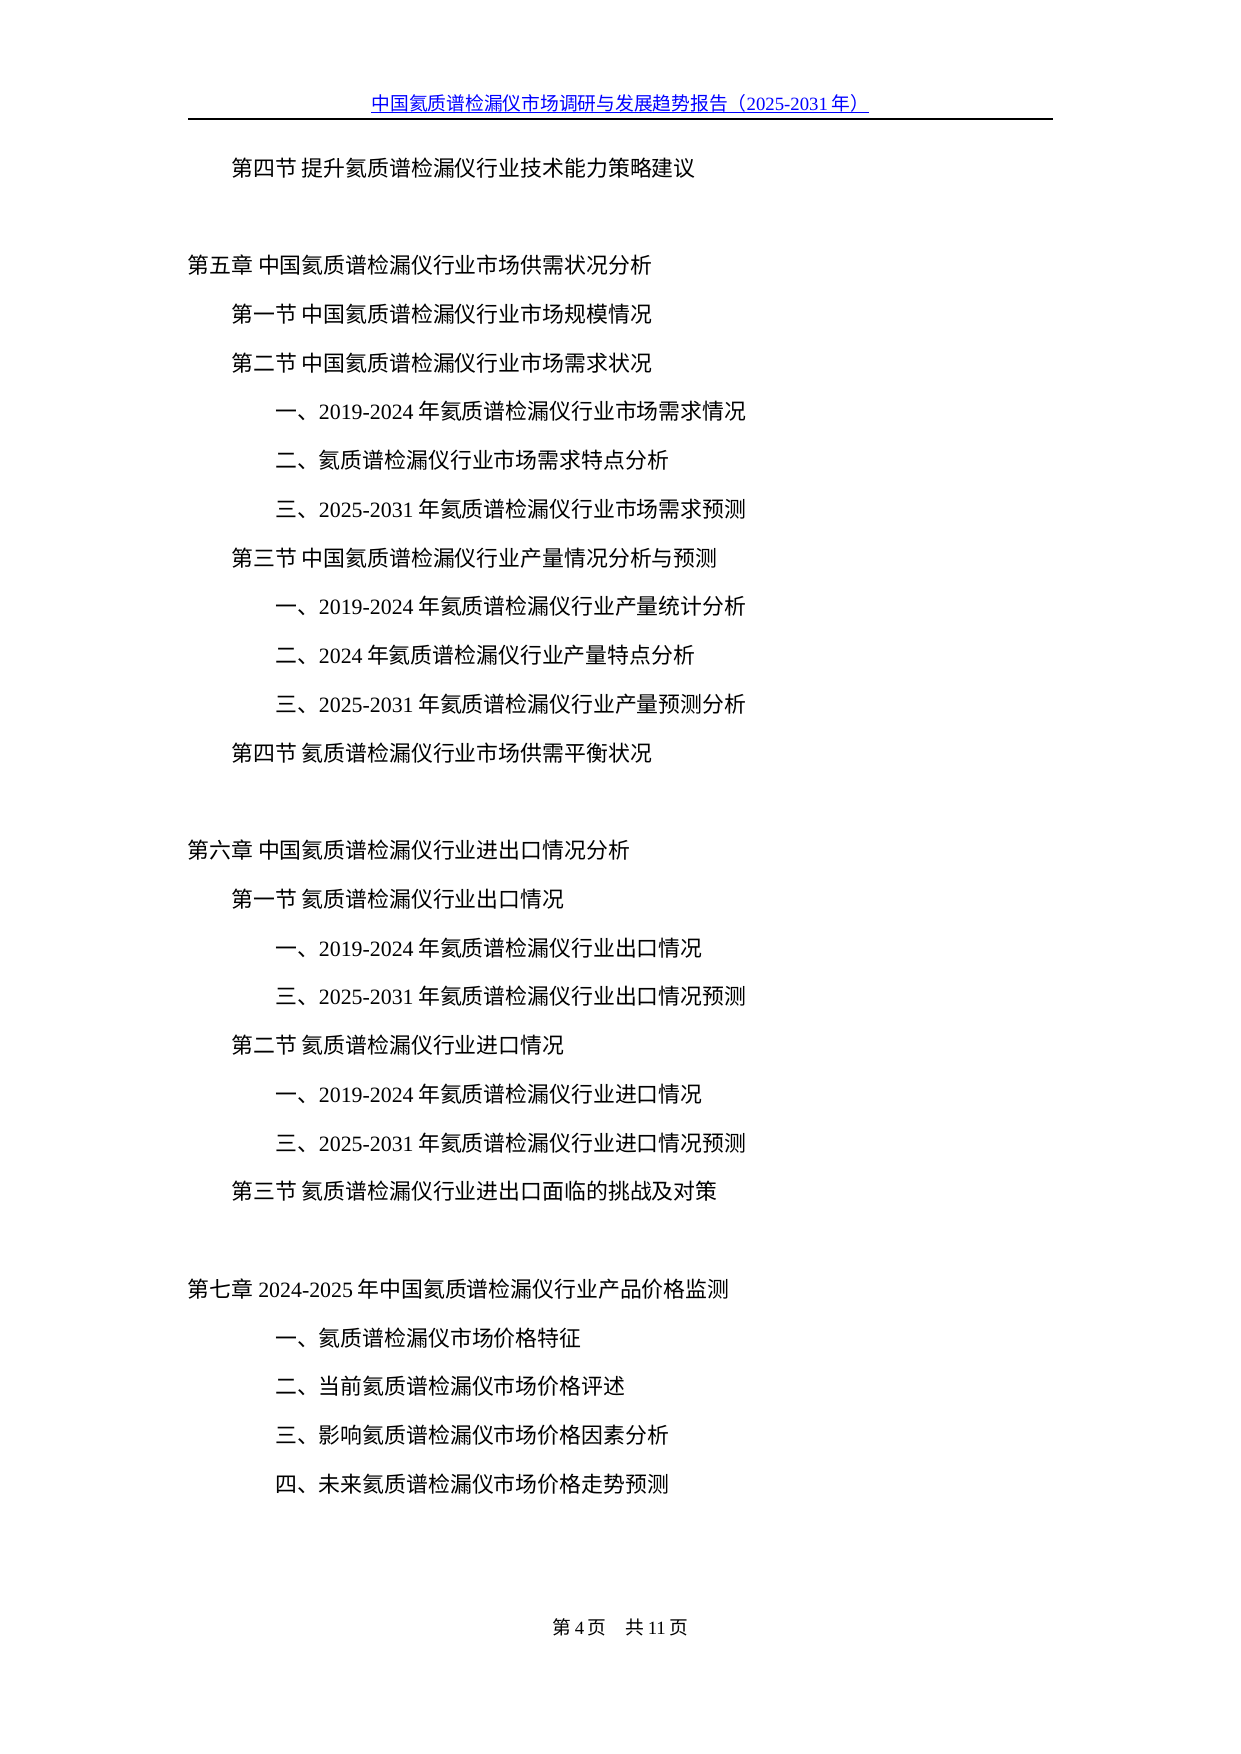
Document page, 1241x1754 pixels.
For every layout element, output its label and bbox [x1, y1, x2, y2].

text [187, 150, 1053, 1499]
